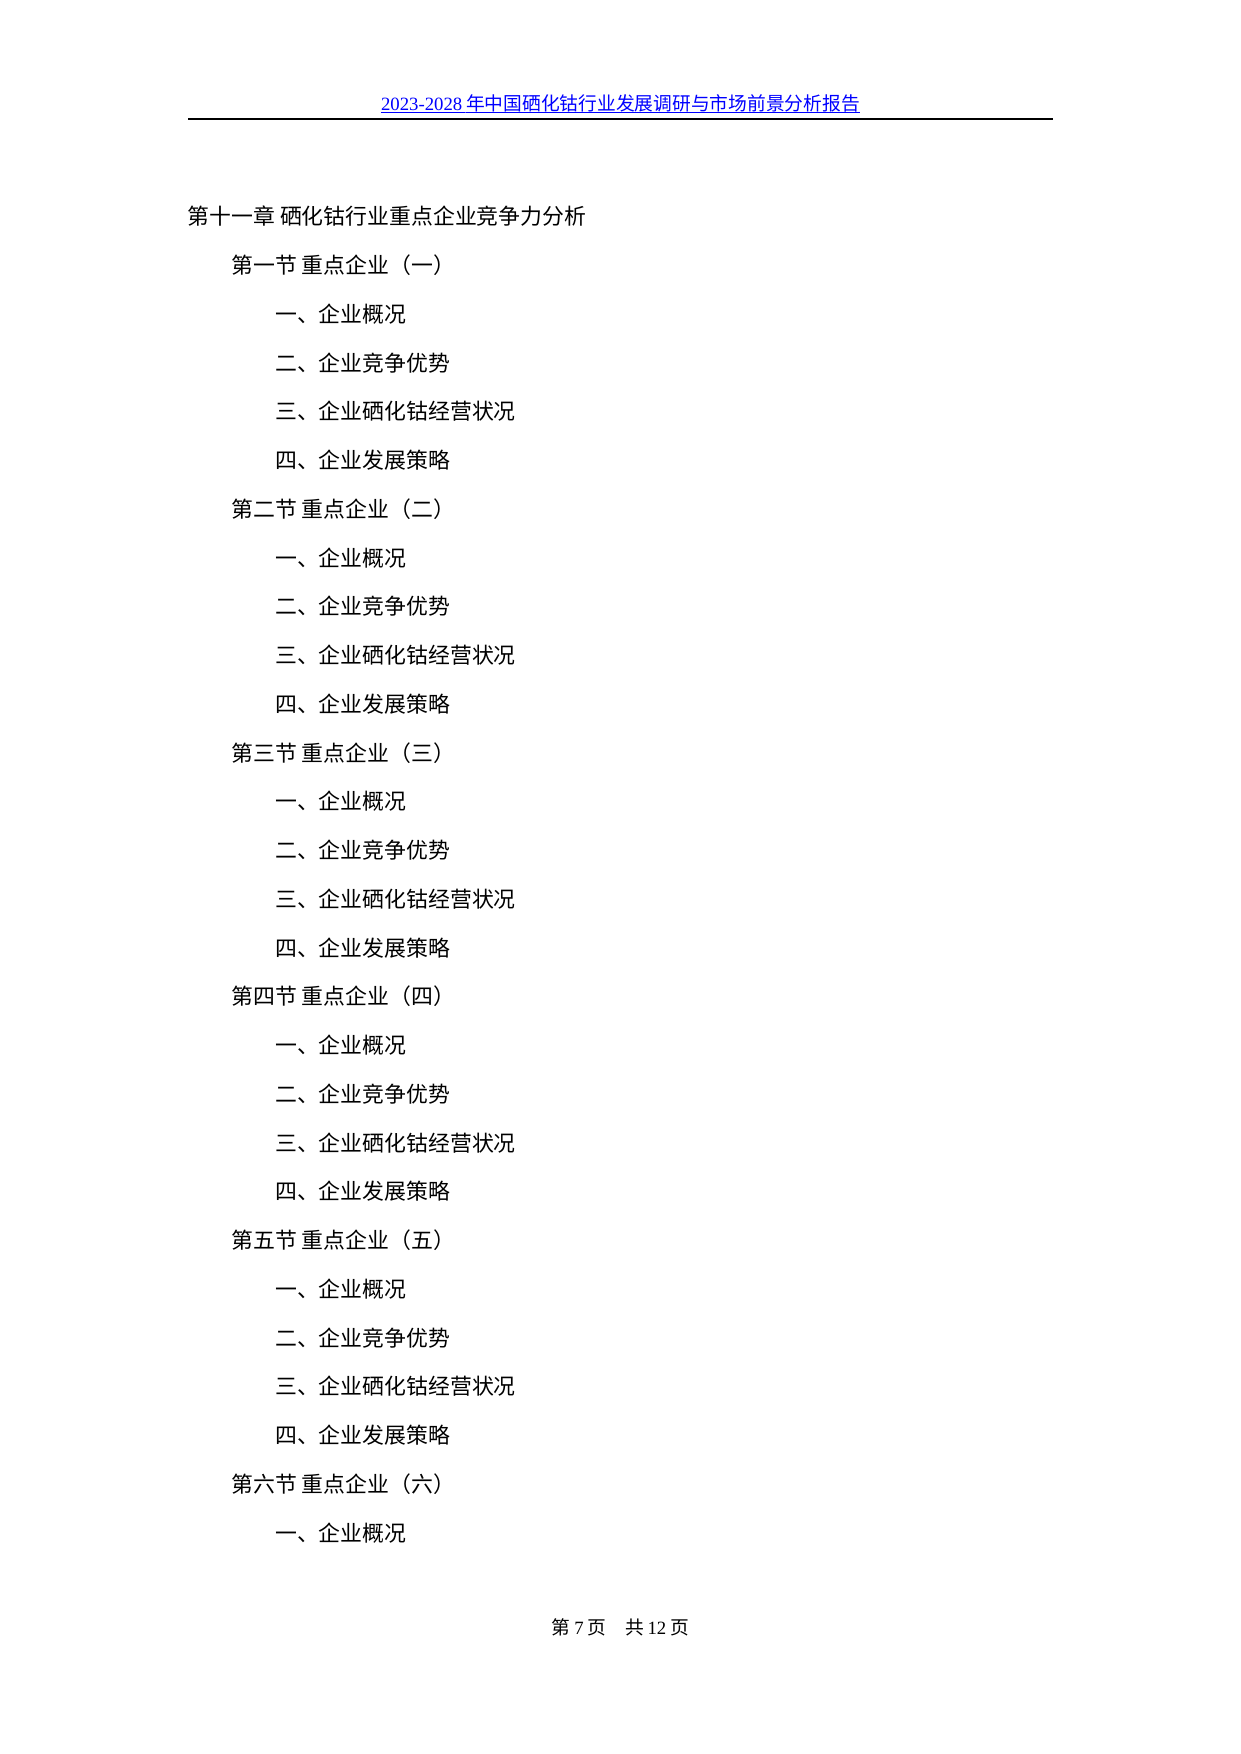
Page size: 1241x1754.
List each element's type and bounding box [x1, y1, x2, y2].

text [187, 150, 1053, 1548]
